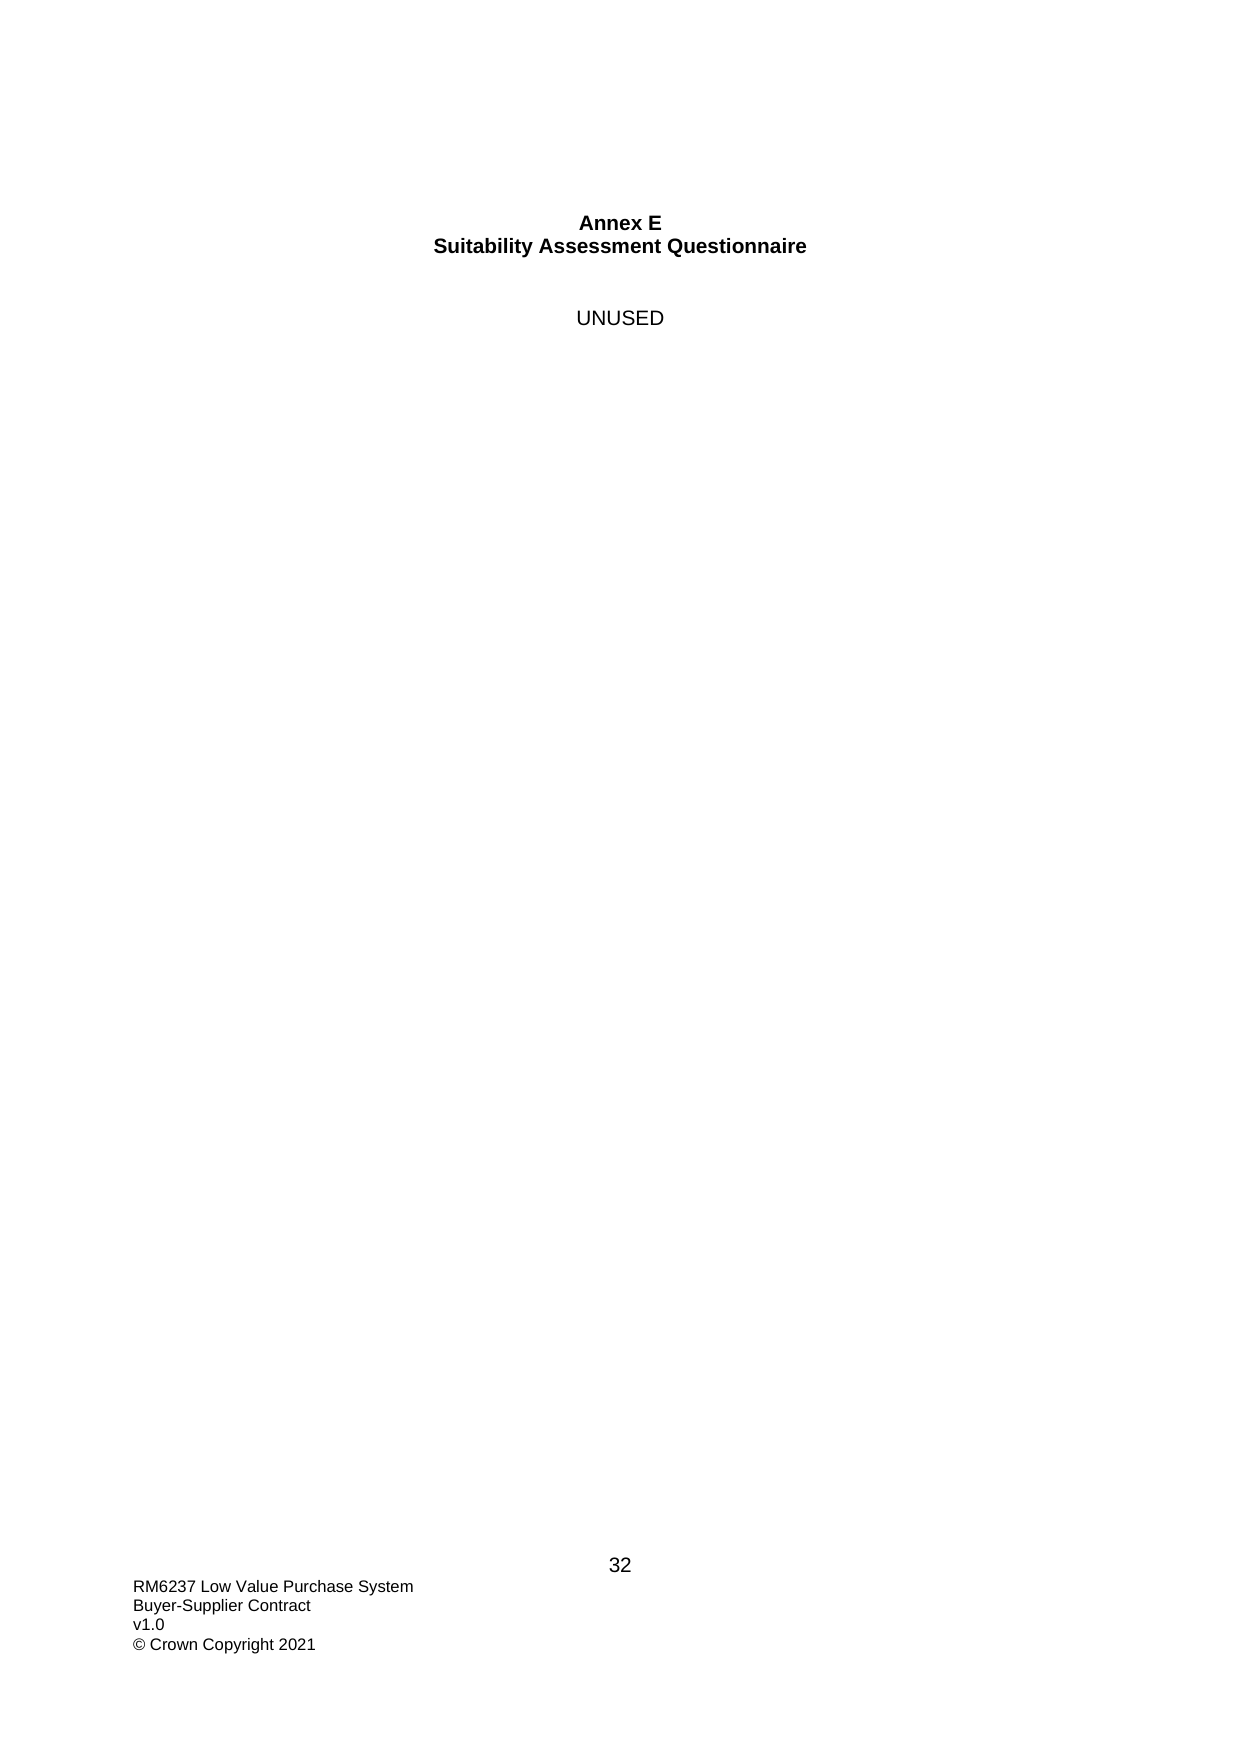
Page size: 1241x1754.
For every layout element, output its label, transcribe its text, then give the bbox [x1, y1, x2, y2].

text Annex E [133, 210, 1107, 234]
text UNUSED [133, 306, 1107, 330]
text Suitability Assessment Questionnaire [133, 234, 1107, 258]
